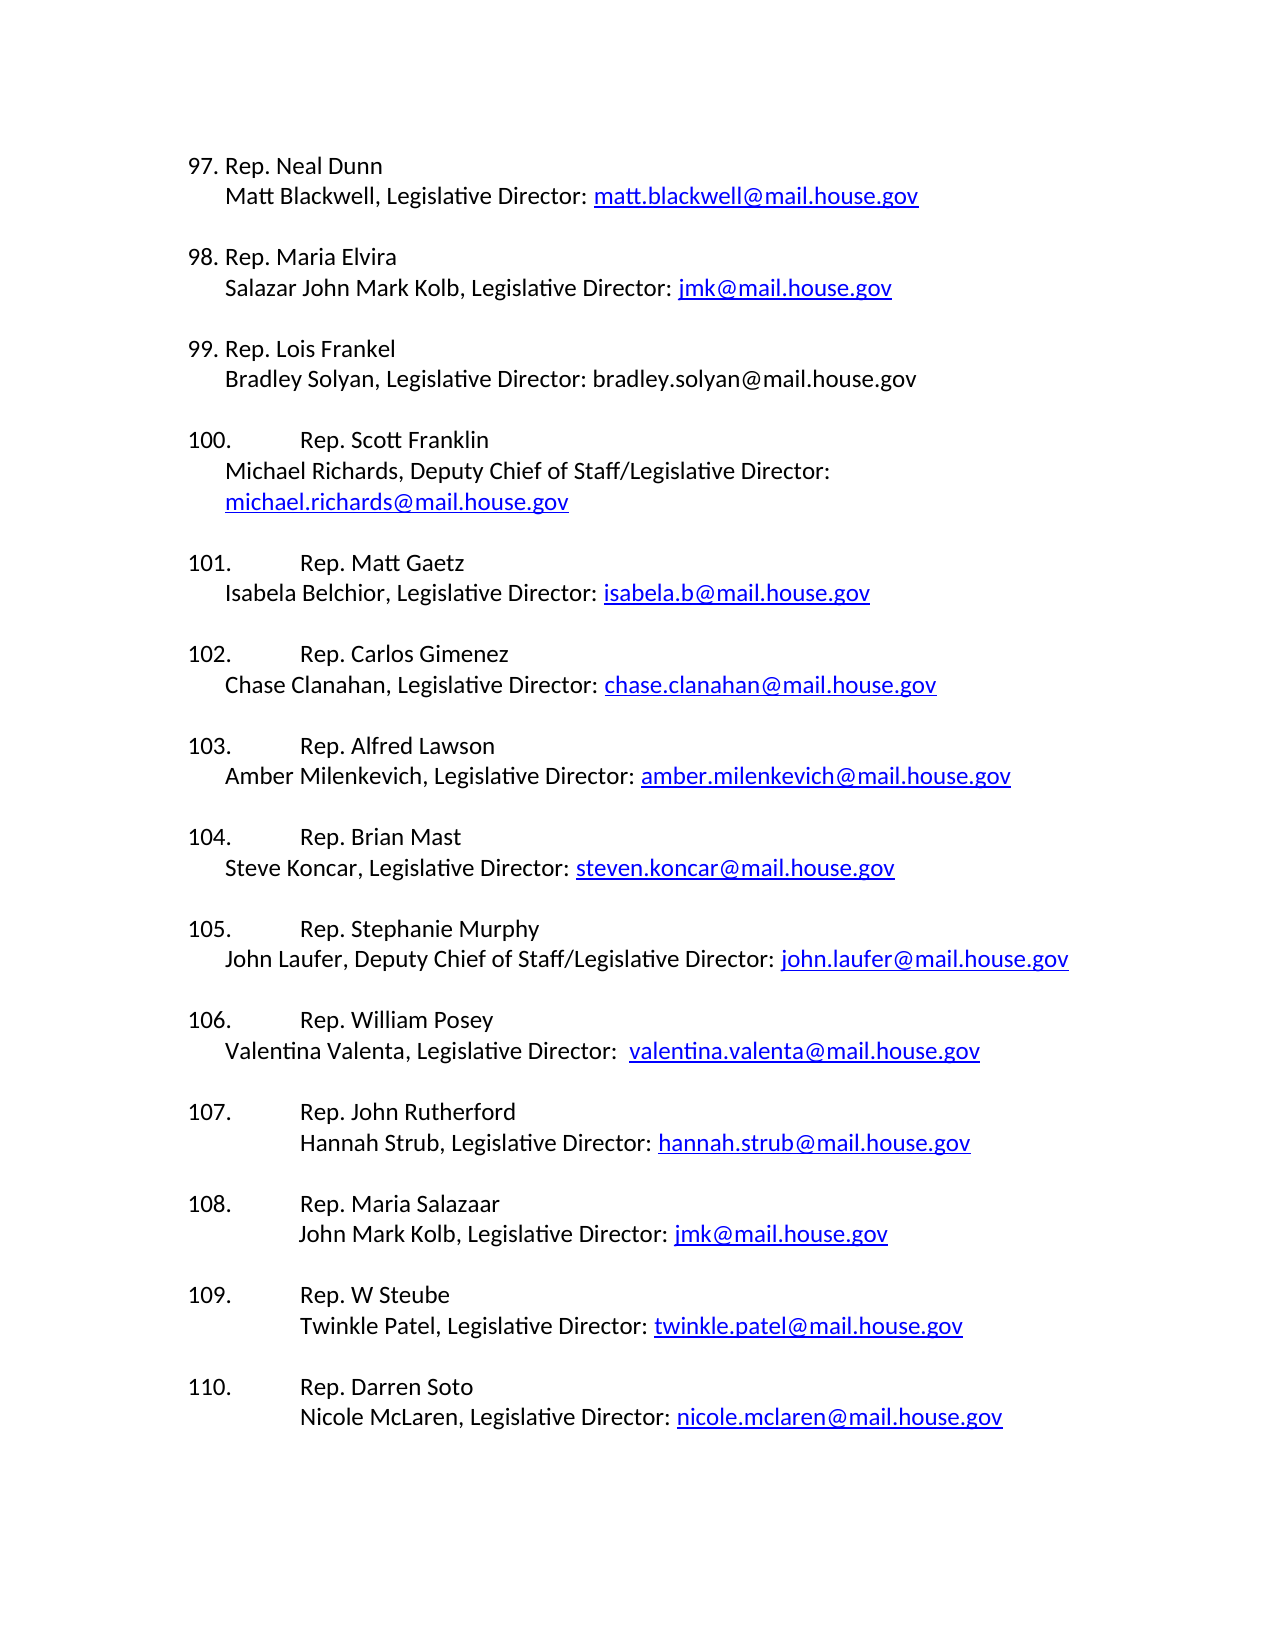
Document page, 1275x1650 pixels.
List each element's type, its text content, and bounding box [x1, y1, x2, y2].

text Salazar John Mark Kolb, Legislative Director: jmk@mail.house.gov [187, 272, 1125, 303]
list Rep. Stephanie Murphy [187, 913, 1125, 943]
text Chase Clanahan, Legislative Director: chase.clanahan@mail.house.gov [187, 669, 1125, 699]
list Rep. William Posey [187, 1004, 1125, 1035]
list Rep. Maria Elvira [187, 242, 1125, 272]
list Rep. W Steube [187, 1279, 1125, 1310]
text Bradley Solyan, Legislative Director: bradley.solyan@mail.house.gov [187, 364, 1125, 394]
list Rep. Matt Gaetz [187, 547, 1125, 577]
list Rep. Brian Mast [187, 821, 1125, 852]
text Michael Richards, Deputy Chief of Staff/Legislative Director: michael.richards@mail.house.gov [225, 455, 1125, 516]
list Rep. Darren Soto [187, 1371, 1125, 1401]
list Rep. Maria Salazaar John Mark Kolb, Legislative Director: jmk@mail.house.gov [187, 1188, 1125, 1249]
text Hannah Strub, Legislative Director: hannah.strub@mail.house.gov [262, 1127, 1125, 1188]
text Matt Blackwell, Legislative Director: matt.blackwell@mail.house.gov [187, 181, 1125, 211]
text Steve Koncar, Legislative Director: steven.koncar@mail.house.gov [187, 852, 1125, 882]
list Rep. Alfred Lawson [187, 730, 1125, 760]
list Rep. Neal Dunn [187, 150, 1125, 181]
list Rep. Carlos Gimenez [187, 638, 1125, 669]
text Valentina Valenta, Legislative Director: valentina.valenta@mail.house.gov [187, 1035, 1125, 1066]
text Twinkle Patel, Legislative Director: twinkle.patel@mail.house.gov [262, 1310, 1125, 1340]
text Amber Milenkevich, Legislative Director: amber.milenkevich@mail.house.gov [187, 760, 1125, 791]
text John Laufer, Deputy Chief of Staff/Legislative Director: john.laufer@mail.house.gov [187, 943, 1125, 974]
text Nicole McLaren, Legislative Director: nicole.mclaren@mail.house.gov [262, 1401, 1125, 1462]
list Rep. Lois Frankel [187, 333, 1125, 364]
list Rep. Scott Franklin [187, 425, 1125, 455]
text Isabela Belchior, Legislative Director: isabela.b@mail.house.gov [187, 577, 1125, 608]
list Rep. John Rutherford [187, 1096, 1125, 1127]
